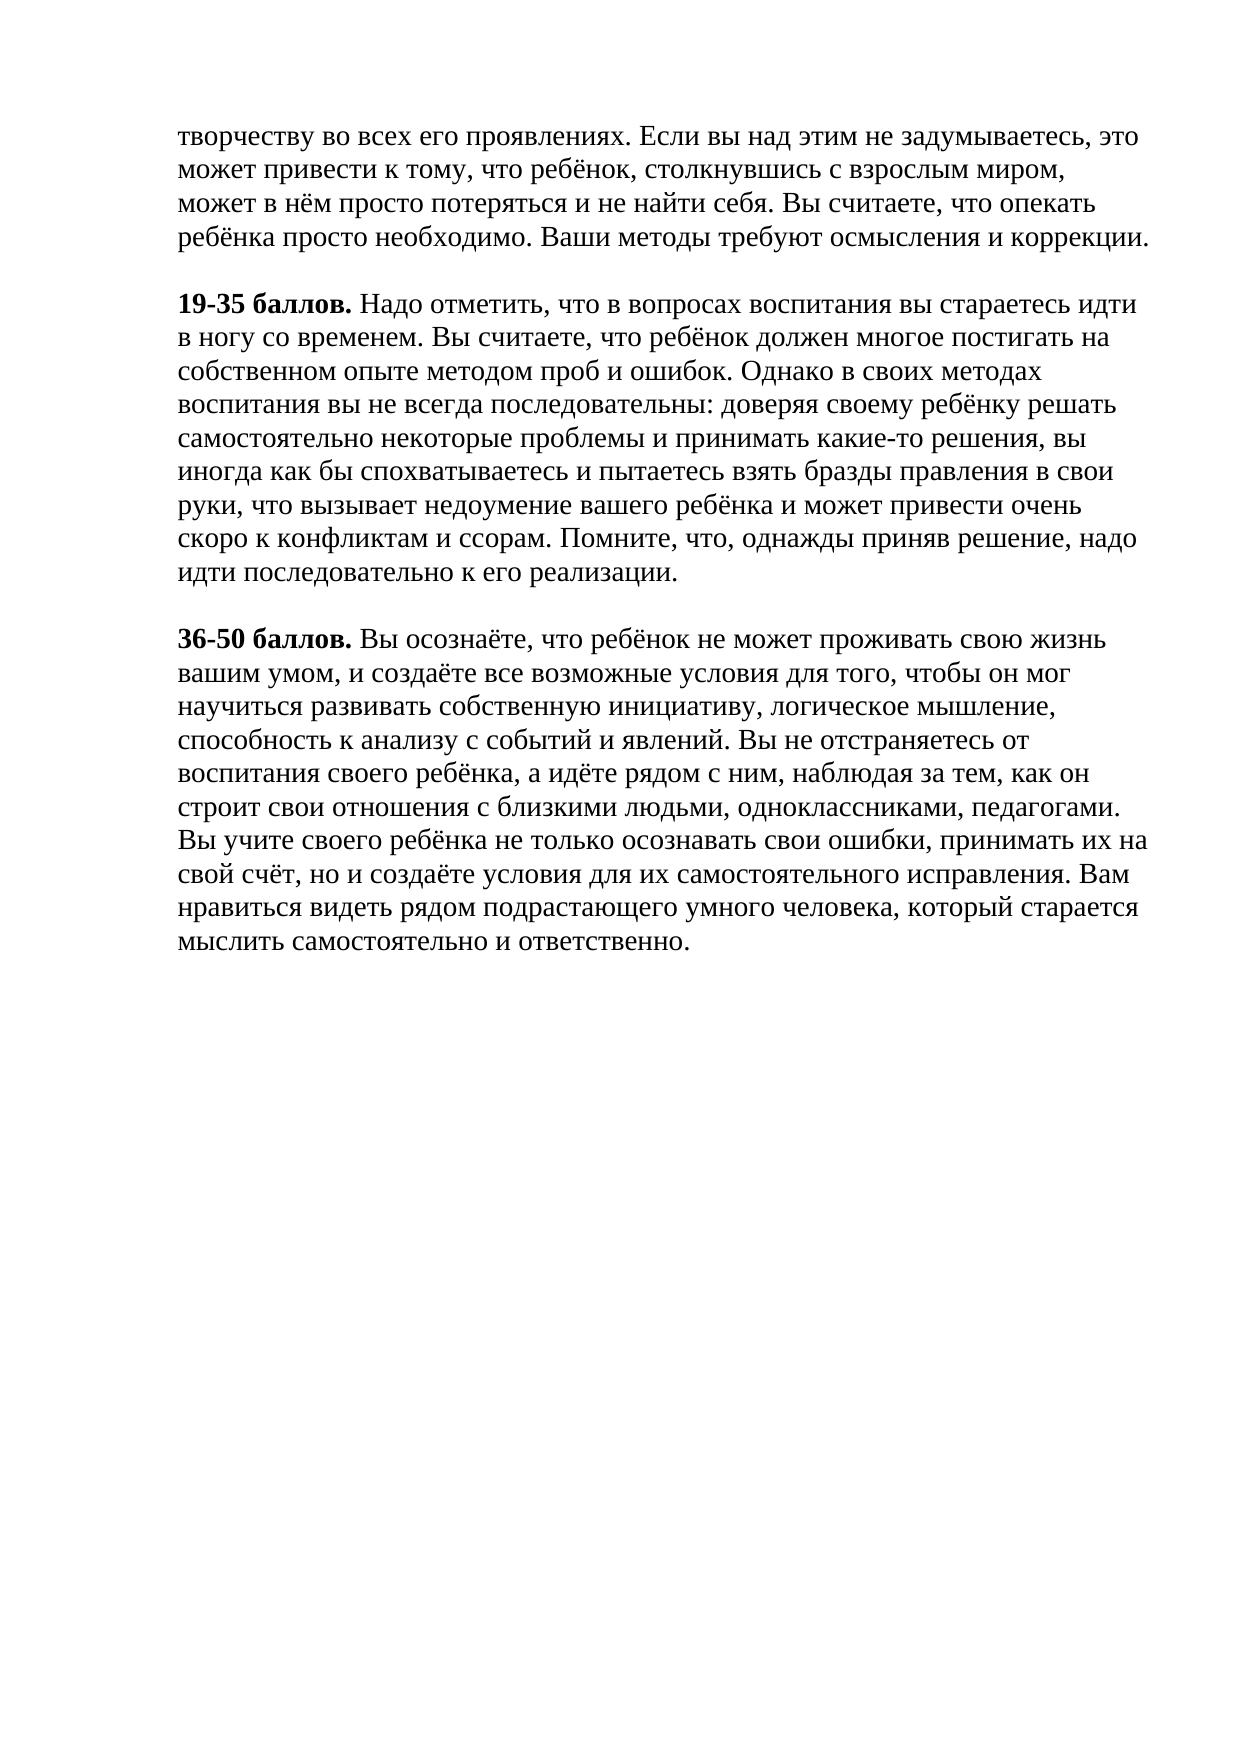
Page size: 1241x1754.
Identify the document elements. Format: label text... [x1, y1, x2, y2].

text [177, 118, 1152, 252]
text 19-35 баллов. Надо отметить, что в вопросах воспитания вы стараетесь идти в ногу со временем. Вы считаете, что ребёнок должен многое постигать на собственном опыте методом проб и ошибок. Однако в своих методах воспитания вы не всегда последовательны: доверяя своему ребёнку решать самостоятельно некоторые проблемы и принимать какие-то решения, вы иногда как бы спохватываетесь и пытаетесь взять бразды правления в свои руки, что вызывает недоумение вашего ребёнка и может привести очень скоро к конфликтам и ссорам. Помните, что, однажды приняв решение, надо идти последовательно к его реализации. [177, 286, 1152, 588]
text 36-50 баллов. Вы осознаёте, что ребёнок не может проживать свою жизнь вашим умом, и создаёте все возможные условия для того, чтобы он мог научиться развивать собственную инициативу, логическое мышление, способность к анализу с событий и явлений. Вы не отстраняетесь от воспитания своего ребёнка, а идёте рядом с ним, наблюдая за тем, как он строит свои отношения с близкими людьми, одноклассниками, педагогами. Вы учите своего ребёнка не только осознавать свои ошибки, принимать их на свой счёт, но и создаёте условия для их самостоятельного исправления. Вам нравиться видеть рядом подрастающего умного человека, который старается мыслить самостоятельно и ответственно. [177, 621, 1152, 957]
